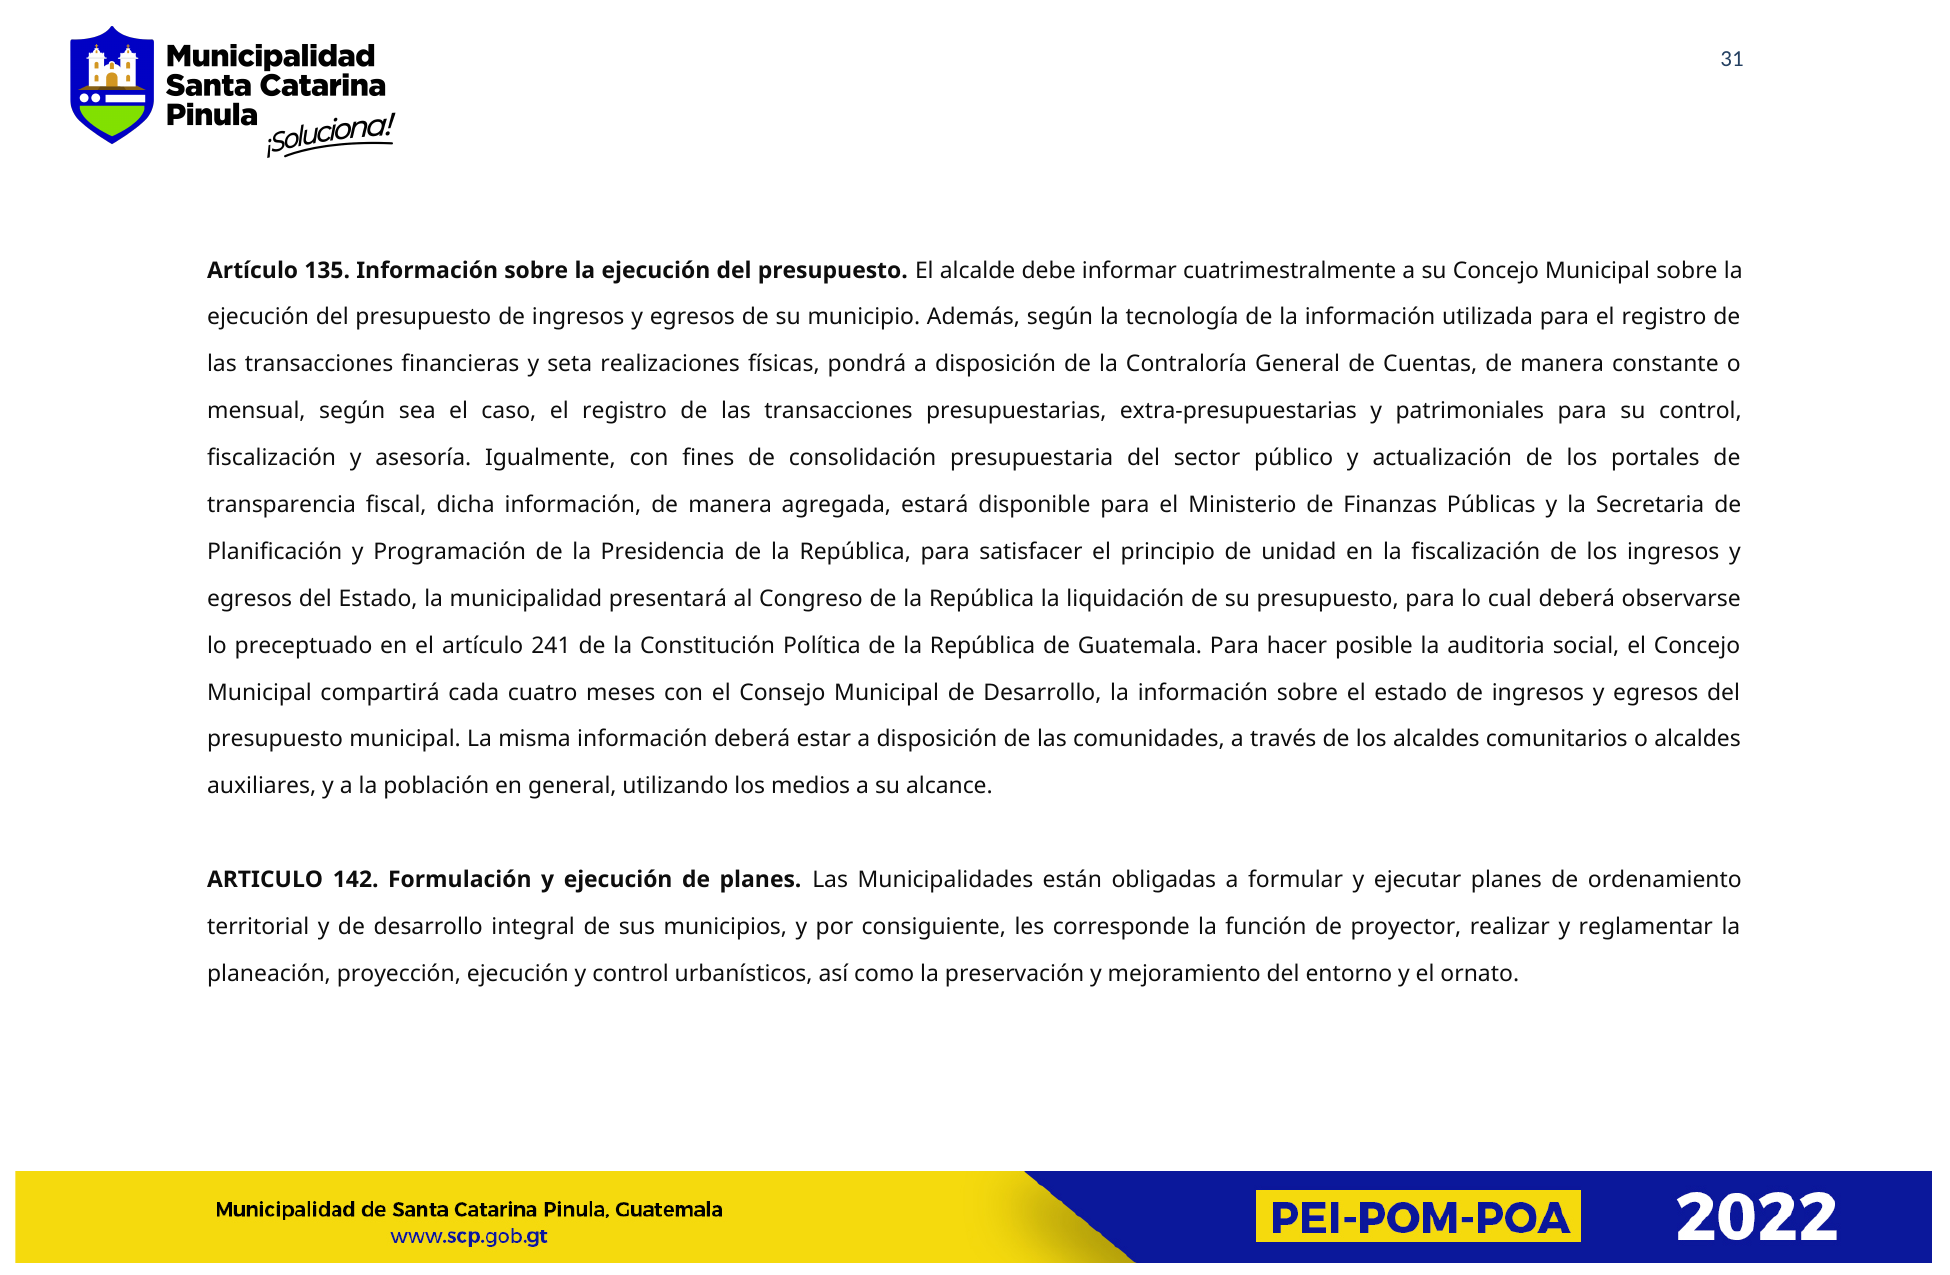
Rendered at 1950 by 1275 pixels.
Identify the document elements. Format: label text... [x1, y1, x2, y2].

picture [70, 26, 396, 158]
text ARTICULO 142. Formulación y ejecución de planes. Las Municipalidades están obligadas a formular y ejecutar planes de ordenamiento territorial y de desarrollo integral de sus municipios, y por consiguiente, les corresponde la función de proyector, realizar y reglamentar la planeación, proyección, ejecución y control urbanísticos, así como la preservación y mejoramiento del entorno y el ornato. [207, 863, 1743, 988]
text Artículo 135. Información sobre la ejecución del presupuesto. El alcalde debe informar cuatrimestralmente a su Concejo Municipal sobre la ejecución del presupuesto de ingresos y egresos de su municipio. Además, según la tecnología de la información utilizada para el registro de las transacciones financieras y seta realizaciones físicas, pondrá a disposición de la Contraloría General de Cuentas, de manera constante o mensual, según sea el caso, el registro de las transacciones presupuestarias, extra-presupuestarias y patrimoniales para su control, fiscalización y asesoría. Igualmente, con fines de consolidación presupuestaria del sector público y actualización de los portales de transparencia fiscal, dicha información, de manera agregada, estará disponible para el Ministerio de Finanzas Públicas y la Secretaria de Planificación y Programación de la Presidencia de la República, para satisfacer el principio de unidad en la fiscalización de los ingresos y egresos del Estado, la municipalidad presentará al Congreso de la República la liquidación de su presupuesto, para lo cual deberá observarse lo preceptuado en el artículo 241 de la Constitución Política de la República de Guatemala. Para hacer posible la auditoria social, el Concejo Municipal compartirá cada cuatro meses con el Consejo Municipal de Desarrollo, la información sobre el estado de ingresos y egresos del presupuesto municipal. La misma información deberá estar a disposición de las comunidades, a través de los alcaldes comunitarios o alcaldes auxiliares, y a la población en general, utilizando los medios a su alcance. [207, 254, 1743, 801]
picture [15, 1171, 1932, 1263]
